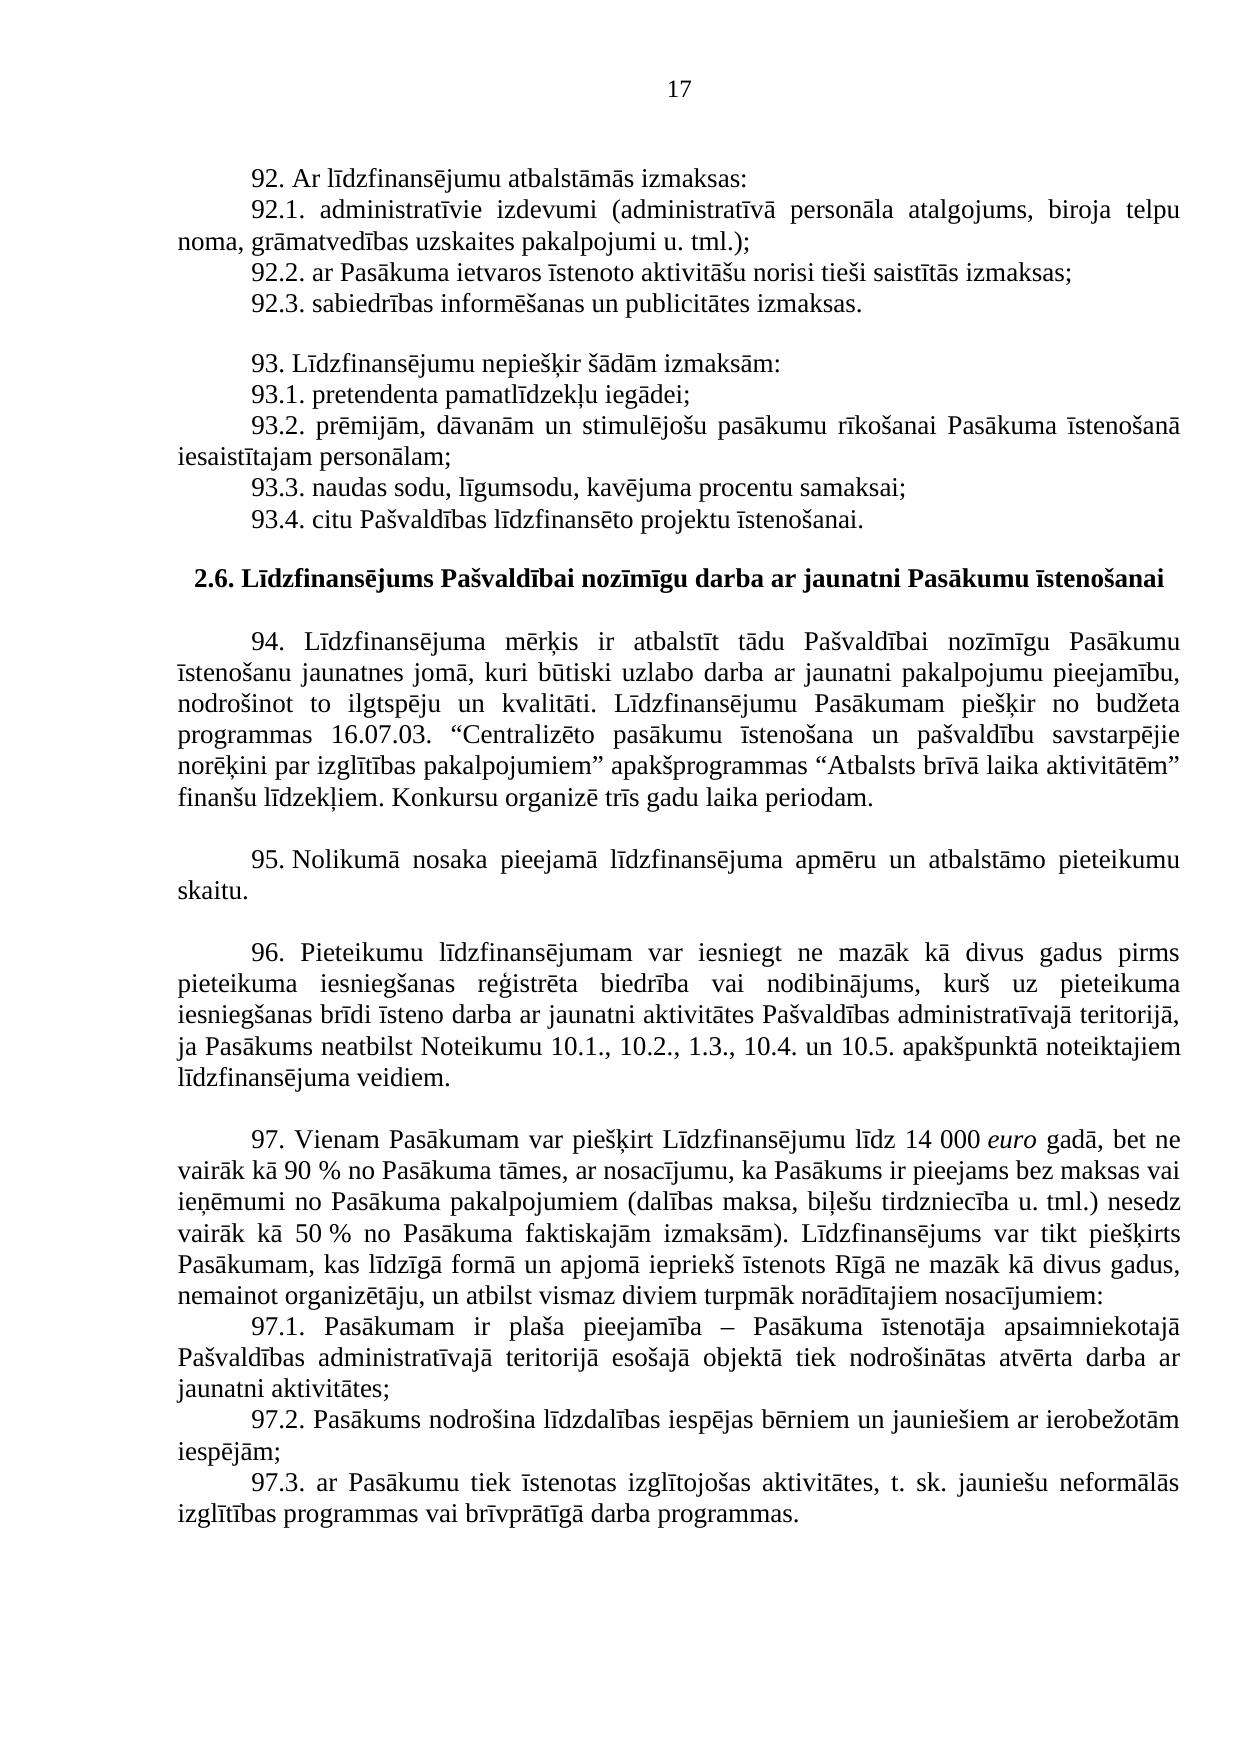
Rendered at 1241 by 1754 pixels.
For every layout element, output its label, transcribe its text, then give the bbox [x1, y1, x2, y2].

text 92.3. sabiedrības informēšanas un publicitātes izmaksas. [177, 287, 1181, 318]
text 93. Līdzfinansējumu nepiešķir šādām izmaksām: [177, 347, 1181, 378]
text 97.1. Pasākumam ir plaša pieejamība – Pasākuma īstenotāja apsaimniekotajā Pašvaldības administratīvajā teritorijā esošajā objektā tiek nodrošinātas atvērta darba ar jaunatni aktivitātes; [177, 1310, 1181, 1403]
text 92.1. administratīvie izdevumi (administratīvā personāla atalgojums, biroja telpu noma, grāmatvedības uzskaites pakalpojumi u. tml.); [177, 194, 1181, 256]
text 93.1. pretendenta pamatlīdzekļu iegādei; [177, 378, 1181, 409]
text 94. Līdzfinansējuma mērķis ir atbalstīt tādu Pašvaldībai nozīmīgu Pasākumu īstenošanu jaunatnes jomā, kuri būtiski uzlabo darba ar jaunatni pakalpojumu pieejamību, nodrošinot to ilgtspēju un kvalitāti. Līdzfinansējumu Pasākumam piešķir no budžeta programmas 16.07.03. “Centralizēto pasākumu īstenošana un pašvaldību savstarpējie norēķini par izglītības pakalpojumiem” apakšprogrammas “Atbalsts brīvā laika aktivitātēm” finanšu līdzekļiem. Konkursu organizē trīs gadu laika periodam. [177, 625, 1181, 812]
text 97.3. ar Pasākumu tiek īstenotas izglītojošas aktivitātes, t. sk. jauniešu neformālās izglītības programmas vai brīvprātīgā darba programmas. [177, 1466, 1181, 1528]
text 92.2. ar Pasākuma ietvaros īstenoto aktivitāšu norisi tieši saistītās izmaksas; [177, 256, 1181, 287]
text 97. Vienam Pasākumam var piešķirt Līdzfinansējumu līdz 14 000 euro gadā, bet ne vairāk kā 90 % no Pasākuma tāmes, ar nosacījumu, ka Pasākums ir pieejams bez maksas vai ieņēmumi no Pasākuma pakalpojumiem (dalības maksa, biļešu tirdzniecība u. tml.) nesedz vairāk kā 50 % no Pasākuma faktiskajām izmaksām). Līdzfinansējums var tikt piešķirts Pasākumam, kas līdzīgā formā un apjomā iepriekš īstenots Rīgā ne mazāk kā divus gadus, nemainot organizētāju, un atbilst vismaz diviem turpmāk norādītajiem nosacījumiem: [177, 1123, 1181, 1310]
text 92. Ar līdzfinansējumu atbalstāmās izmaksas: [177, 162, 1181, 194]
text 93.2. prēmijām, dāvanām un stimulējošu pasākumu rīkošanai Pasākuma īstenošanā iesaistītajam personālam; [177, 409, 1181, 472]
text 97.2. Pasākums nodrošina līdzdalības iespējas bērniem un jauniešiem ar ierobežotām iespējām; [177, 1403, 1181, 1466]
text 96. Pieteikumu līdzfinansējumam var iesniegt ne mazāk kā divus gadus pirms pieteikuma iesniegšanas reģistrēta biedrība vai nodibinājums, kurš uz pieteikuma iesniegšanas brīdi īsteno darba ar jaunatni aktivitātes Pašvaldības administratīvajā teritorijā, ja Pasākums neatbilst Noteikumu 10.1., 10.2., 1.3., 10.4. un 10.5. apakšpunktā noteiktajiem līdzfinansējuma veidiem. [177, 936, 1181, 1092]
text 93.3. naudas sodu, līgumsodu, kavējuma procentu samaksai; [177, 472, 1181, 503]
text 2.6. Līdzfinansējums Pašvaldībai nozīmīgu darba ar jaunatni Pasākumu īstenošanai [177, 563, 1181, 594]
text 93.4. citu Pašvaldības līdzfinansēto projektu īstenošanai. [177, 503, 1181, 534]
text 95. Nolikumā nosaka pieejamā līdzfinansējuma apmēru un atbalstāmo pieteikumu skaitu. [177, 843, 1181, 905]
